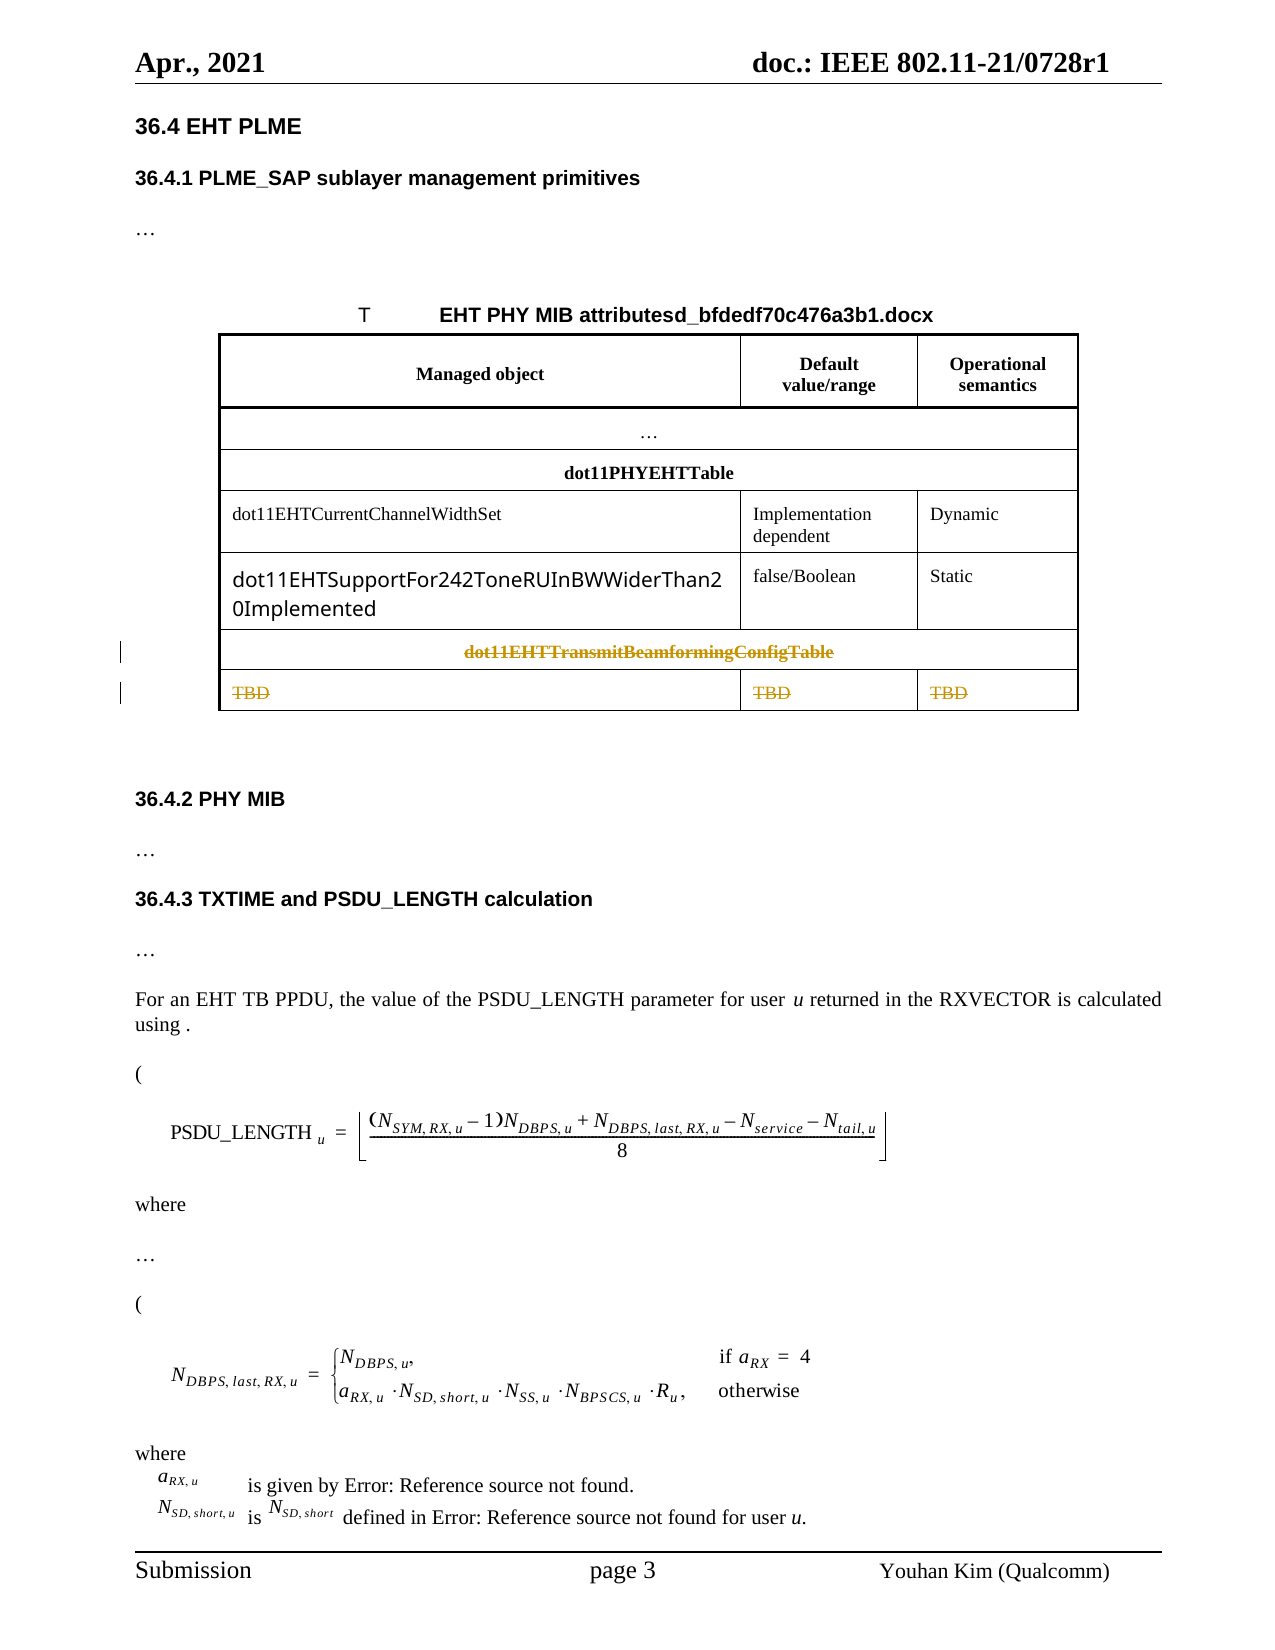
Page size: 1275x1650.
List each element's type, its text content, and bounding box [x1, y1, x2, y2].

table_cell … [221, 409, 1077, 449]
table_cell [741, 670, 917, 710]
table_cell Implementation dependent [741, 491, 917, 552]
table_cell dot11PHYEHTTable [221, 450, 1077, 490]
text 36.4.1 PLME_SAP sublayer management primitives [135, 164, 1162, 189]
table_cell dot11EHTCurrentChannelWidthSet [221, 491, 740, 552]
table_cell Dynamic [918, 491, 1077, 552]
table_cell [221, 670, 740, 710]
table_cell Operational semantics [918, 336, 1077, 406]
text where [135, 1440, 1162, 1465]
table_header EHT PHY MIB attributes [220, 290, 1078, 333]
table_cell Default value/range [741, 336, 917, 406]
table_cell Managed object [221, 336, 740, 406]
table_cell false/Boolean [741, 553, 917, 628]
list … [135, 936, 1162, 961]
text … [135, 214, 1162, 239]
text For an EHT TB PPDU, the value of the PSDU_LENGTH parameter for user u returned in the RXVECTOR is calculated using Equation (36-110). [135, 986, 1162, 1036]
text … [135, 1241, 1162, 1266]
text … [135, 836, 1162, 861]
text 36.4.3 TXTIME and PSDU_LENGTH calculation [135, 886, 1162, 911]
table_cell [918, 670, 1077, 710]
table_cell [221, 630, 1077, 669]
text 36.4.2 PHY MIB [135, 786, 1162, 811]
table_cell Static [918, 553, 1077, 628]
table_cell dot11EHTSupportFor242ToneRUInBWWiderThan20Implemented [221, 553, 740, 628]
text where [135, 1191, 1162, 1216]
text 36.4 EHT PLME [135, 112, 1162, 139]
